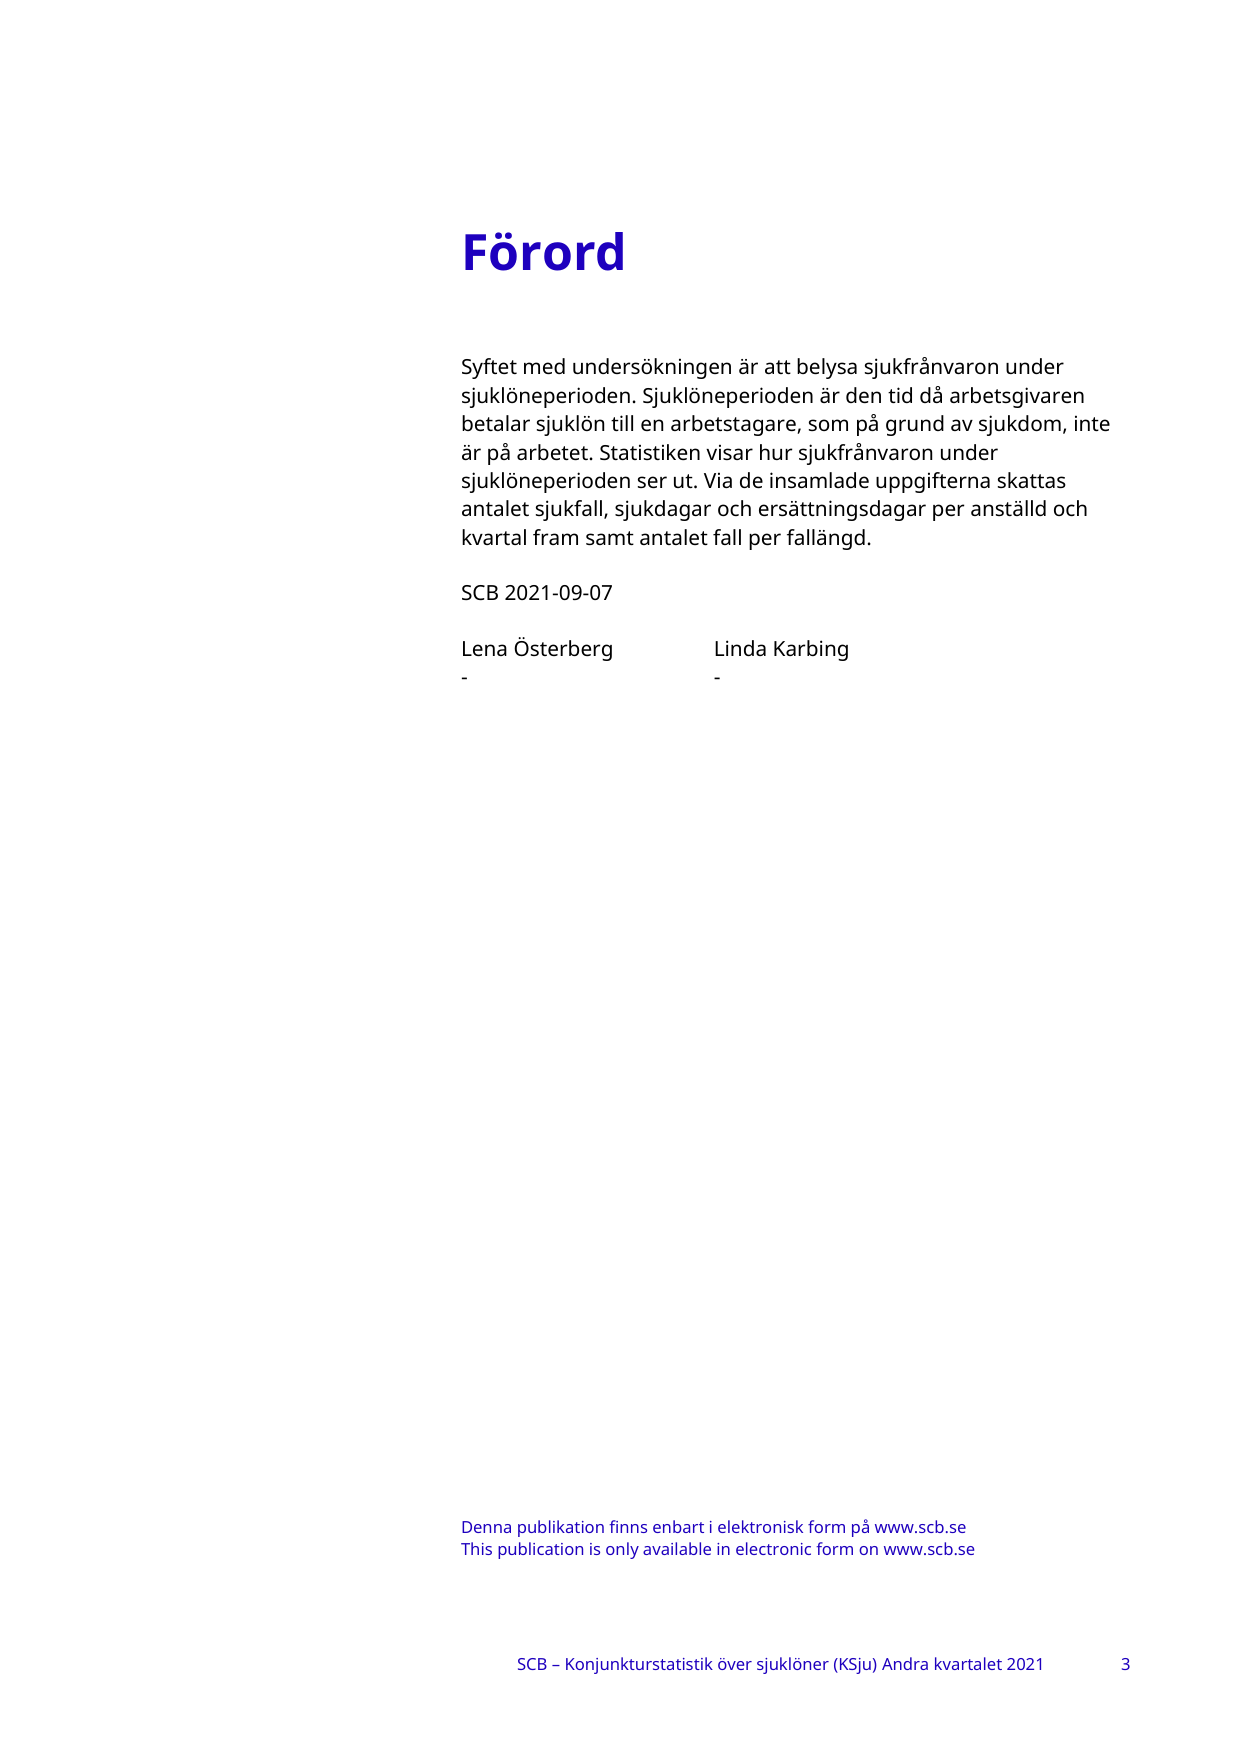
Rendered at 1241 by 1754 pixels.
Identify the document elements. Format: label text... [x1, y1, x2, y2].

text Syftet med undersökningen är att belysa sjukfrånvaron under sjuklöneperioden. Sjuklöneperioden är den tid då arbetsgivaren betalar sjuklön till en arbetstagare, som på grund av sjukdom, inte är på arbetet. Statistiken visar hur sjukfrånvaron under sjuklöneperioden ser ut. Via de insamlade uppgifterna skattas antalet sjukfall, sjukdagar och ersättningsdagar per anställd och kvartal fram samt antalet fall per fallängd. [461, 352, 1130, 551]
table_header Denna publikation finns enbart i elektronisk form på www.scb.se This publication is only available in electronic form on www.scb.se [461, 1447, 1129, 1561]
table_header [714, 634, 966, 716]
text SCB [461, 578, 1130, 607]
table_header [461, 634, 713, 716]
subtitle Förord [461, 227, 1130, 282]
